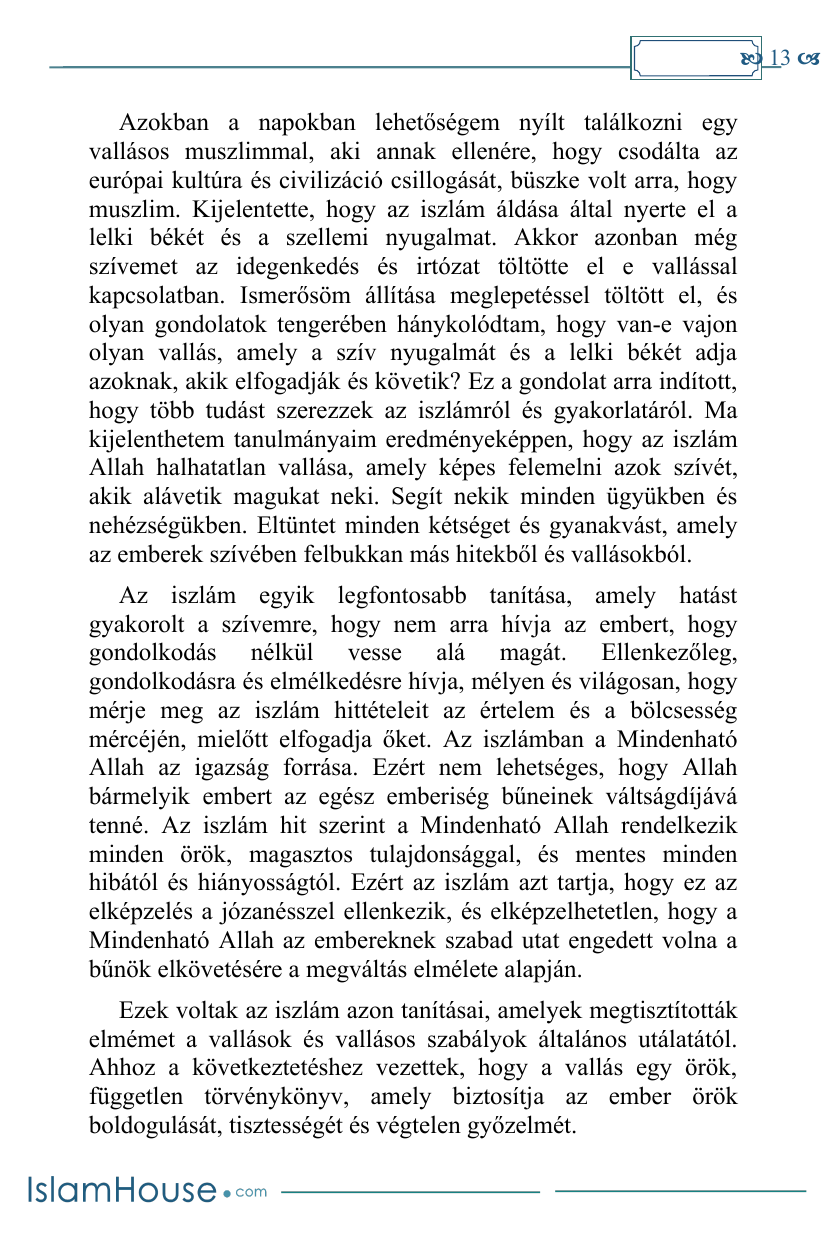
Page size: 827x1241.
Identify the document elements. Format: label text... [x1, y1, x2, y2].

text Azokban a napokban lehetőségem nyílt találkozni egy vallásos muszlimmal, aki annak ellenére, hogy csodálta az európai kultúra és civilizáció csillogását, büszke volt arra, hogy muszlim. Kijelentette, hogy az iszlám áldása által nyerte el a lelki békét és a szellemi nyugalmat. Akkor azonban még szívemet az idegenkedés és irtózat töltötte el e vallással kapcsolatban. Ismerősöm állítása meglepetéssel töltött el, és olyan gondolatok tengerében hánykolódtam, hogy van-e vajon olyan vallás, amely a szív nyugalmát és a lelki békét adja azoknak, akik elfogadják és követik? Ez a gondolat arra indított, hogy több tudást szerezzek az iszlámról és gyakorlatáról. Ma kijelenthetem tanulmányaim eredményeképpen, hogy az iszlám Allah halhatatlan vallása, amely képes felemelni azok szívét, akik alávetik magukat neki. Segít nekik minden ügyükben és nehézségükben. Eltüntet minden kétséget és gyanakvást, amely az emberek szívében felbukkan más hitekből és vallásokból. [89, 107, 738, 567]
text Ezek voltak az iszlám azon tanításai, amelyek megtisztították elmémet a vallások és vallásos szabályok általános utálatától. Ahhoz a következtetéshez vezettek, hogy a vallás egy örök, független törvénykönyv, amely biztosítja az ember örök boldogulását, tisztességét és végtelen győzelmét. [89, 995, 738, 1139]
text Az iszlám egyik legfontosabb tanítása, amely hatást gyakorolt a szívemre, hogy nem arra hívja az embert, hogy gondolkodás nélkül vesse alá magát. Ellenkezőleg, gondolkodásra és elmélkedésre hívja, mélyen és világosan, hogy mérje meg az iszlám hittételeit az értelem és a bölcsesség mércéjén, mielőtt elfogadja őket. Az iszlámban a Mindenható Allah az igazság forrása. Ezért nem lehetséges, hogy Allah bármelyik embert az egész emberiség bűneinek váltságdíjává tenné. Az iszlám hit szerint a Mindenható Allah rendelkezik minden örök, magasztos tulajdonsággal, és mentes minden hibától és hiányosságtól. Ezért az iszlám azt tartja, hogy ez az elképzelés a józanésszel ellenkezik, és elképzelhetetlen, hogy a Mindenható Allah az embereknek szabad utat engedett volna a bűnök elkövetésére a megváltás elmélete alapján. [89, 580, 738, 982]
picture [548, 1170, 807, 1208]
picture [20, 1171, 541, 1209]
